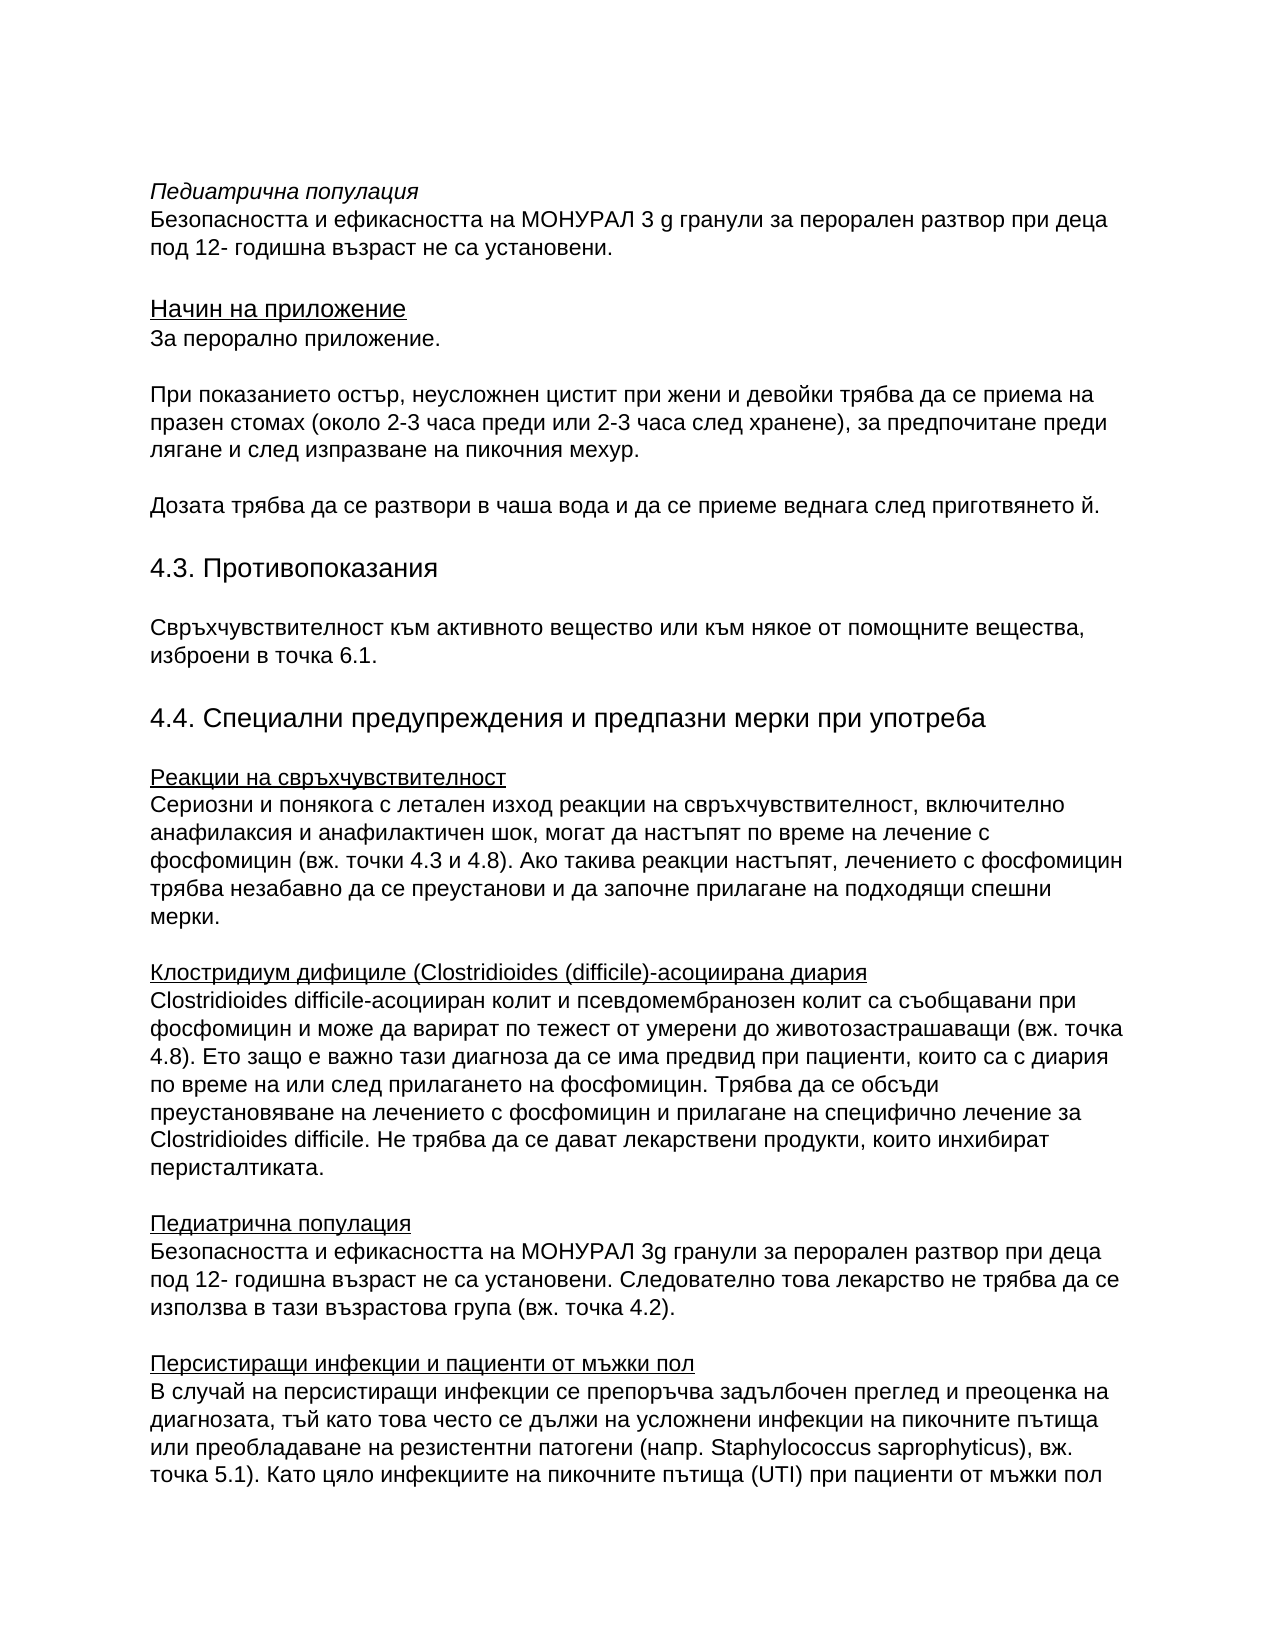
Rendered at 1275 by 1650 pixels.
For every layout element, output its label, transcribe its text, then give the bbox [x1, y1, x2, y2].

text При показанието остър, неусложнен цистит при жени и девойки трябва да се приема на празен стомах (около 2-3 часа преди или 2-3 часа след хранене), за предпочитане преди лягане и след изпразване на пикочния мехур. [150, 381, 1125, 463]
text Дозата трябва да се разтвори в чаша вода и да се приеме веднага след приготвянето й. [150, 492, 1125, 519]
text Сериозни и понякога с летален изход реакции на свръхчувствителност, включително анафилаксия и анафилактичен шок, могат да настъпят по време на лечение с фосфомицин (вж. точки 4.3 и 4.8). Ако такива реакции настъпят, лечението с фосфомицин трябва незабавно да се преустанови и да започне прилагане на подходящи спешни мерки. [150, 791, 1125, 929]
text Реакции на свръхчувствителност [150, 763, 1125, 790]
text Свръхчувствителност към активното вещество или към някое от помощните вещества, изброени в точка 6.1. [150, 614, 1125, 668]
text Педиатрична популация [150, 178, 1125, 204]
text Педиатрична популация [150, 1210, 1125, 1237]
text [150, 1378, 1125, 1488]
text Персистиращи инфекции и пациенти от мъжки пол [150, 1350, 1125, 1376]
text Clostridioides difficile-асоцииран колит и псевдомембранозен колит са съобщавани при фосфомицин и може да варират по тежест от умерени до животозастрашаващи (вж. точка 4.8). Ето защо е важно тази диагноза да се има предвид при пациенти, които са с диария по време на или след прилагането на фосфомицин. Трябва да се обсъди преустановяване на лечението с фосфомицин и прилагане на специфично лечение за Clostridioides difficile. Не трябва да се дават лекарствени продукти, които инхибират перисталтиката. [150, 987, 1125, 1181]
text За перорално приложение. [150, 325, 1125, 351]
subtitle 4.4. Специални предупреждения и предпазни мерки при употреба [150, 702, 1125, 733]
text Безопасността и ефикасността на МОНУРАЛ 3g гранули за перорален разтвор при деца под 12- годишна възраст не са установени. Следователно това лекарство не трябва да се използва в тази възрастова група (вж. точка 4.2). [150, 1238, 1125, 1320]
text Клостридиум дифициле (Clostridioides (difficile)-асоциирана диария [150, 959, 1125, 985]
text Безопасността и ефикасността на МОНУРАЛ 3 g гранули за перорален разтвор при деца под 12- годишна възраст не са установени. [150, 206, 1125, 260]
subtitle Начин на приложение [150, 294, 1125, 322]
subtitle 4.3. Противопоказания [150, 552, 1125, 583]
